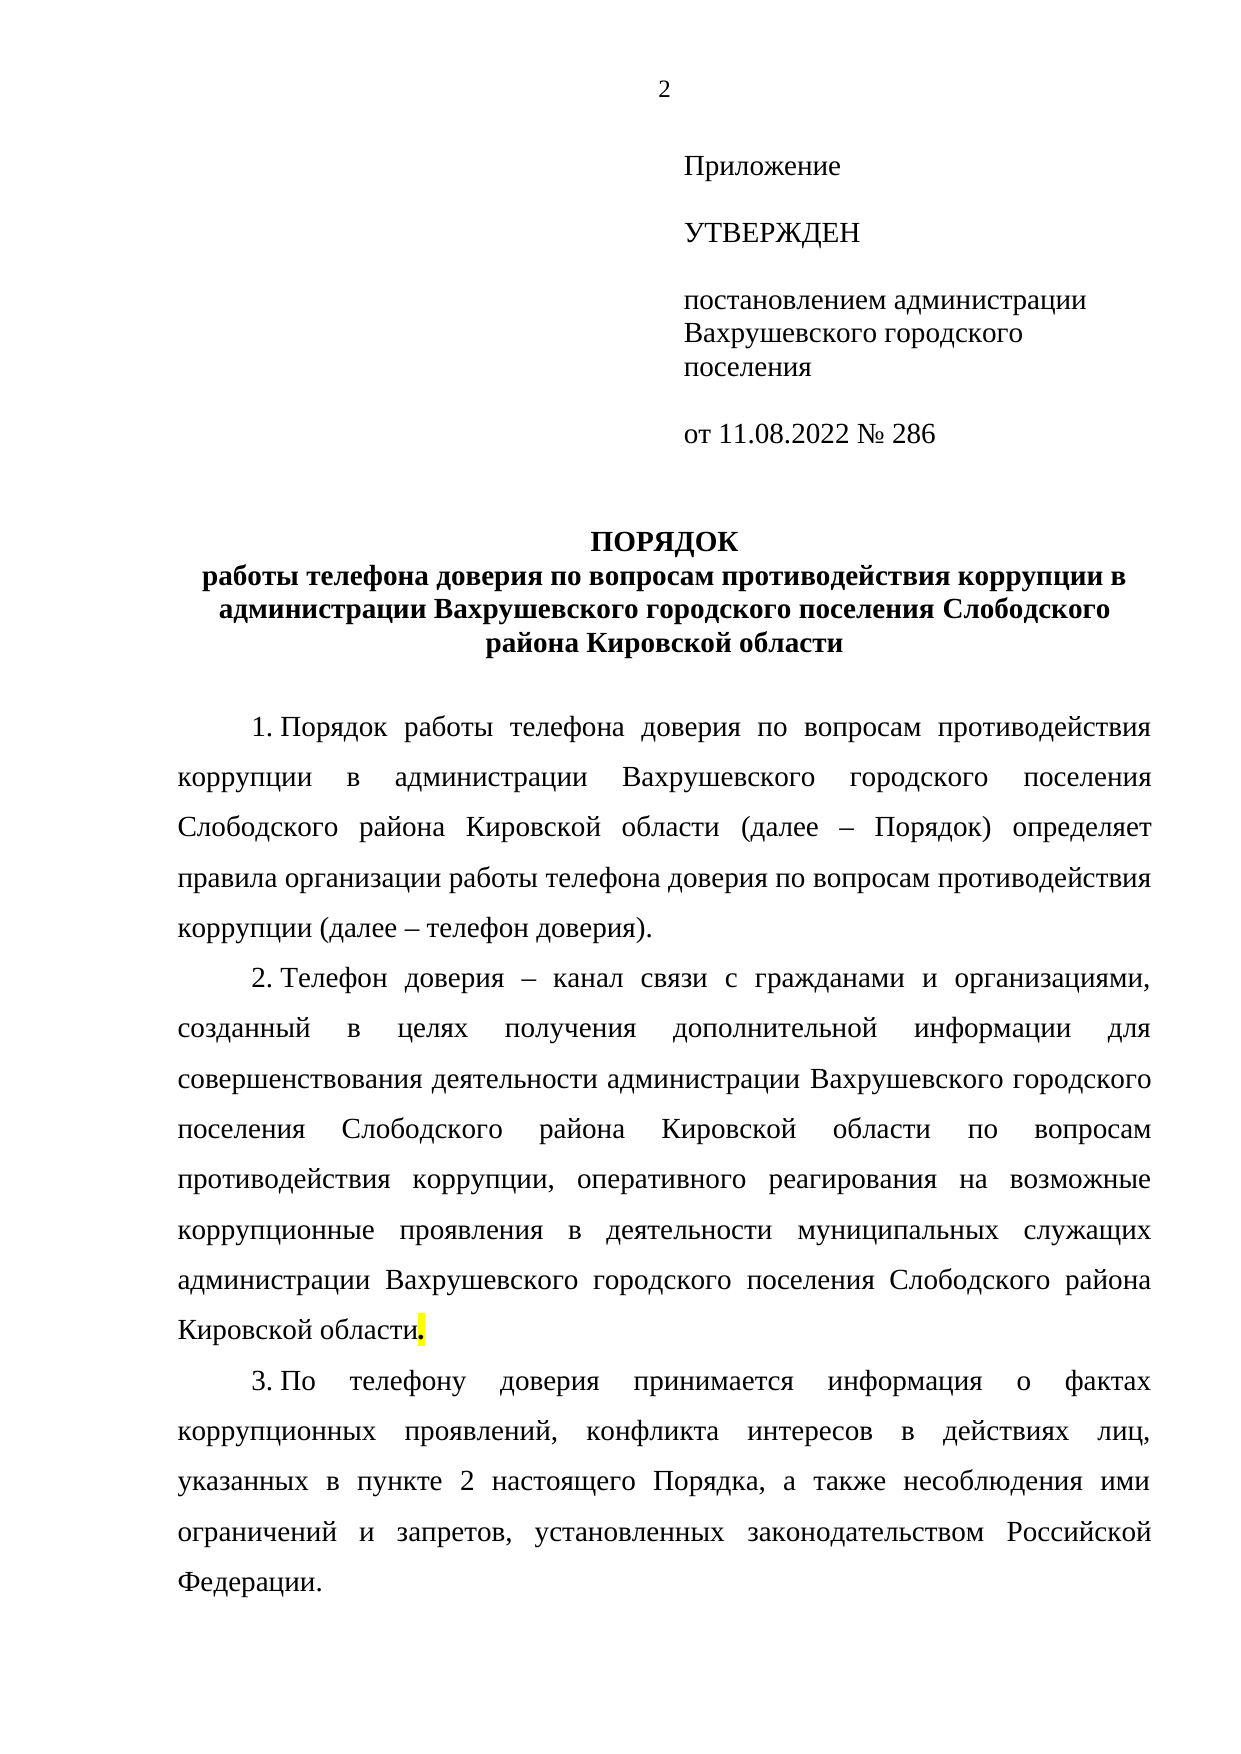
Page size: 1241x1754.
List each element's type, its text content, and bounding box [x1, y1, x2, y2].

text постановлением администрации Вахрушевского городского поселения [683, 282, 1152, 382]
text УТВЕРЖДЕН [683, 215, 1152, 248]
text 1. Порядок работы телефона доверия по вопросам противодействия коррупции в администрации Вахрушевского городского поселения Слободского района Кировской области (далее – Порядок) определяет правила организации работы телефона доверия по вопросам противодействия коррупции (далее – телефон доверия). [177, 709, 1152, 943]
text от 11.08.2022 № 286 [683, 416, 1152, 449]
text 2. Телефон доверия – канал связи с гражданами и организациями, созданный в целях получения дополнительной информации для совершенствования деятельности администрации Вахрушевского городского поселения Слободского района Кировской области по вопросам противодействия коррупции, оперативного реагирования на возможные коррупционные проявления в деятельности муниципальных служащих администрации Вахрушевского городского поселения Слободского района Кировской области. [177, 960, 1152, 1346]
text ПОРЯДОК [177, 524, 1152, 558]
text работы телефона доверия по вопросам противодействия коррупции в администрации Вахрушевского городского поселения Слободского района Кировской области [177, 558, 1152, 659]
text 3. По телефону доверия принимается информация о фактах коррупционных проявлений, конфликта интересов в действиях лиц, указанных в пункте 2 настоящего Порядка, а также несоблюдения ими ограничений и запретов, установленных законодательством Российской Федерации. [177, 1363, 1152, 1598]
text Приложение [683, 148, 1152, 181]
